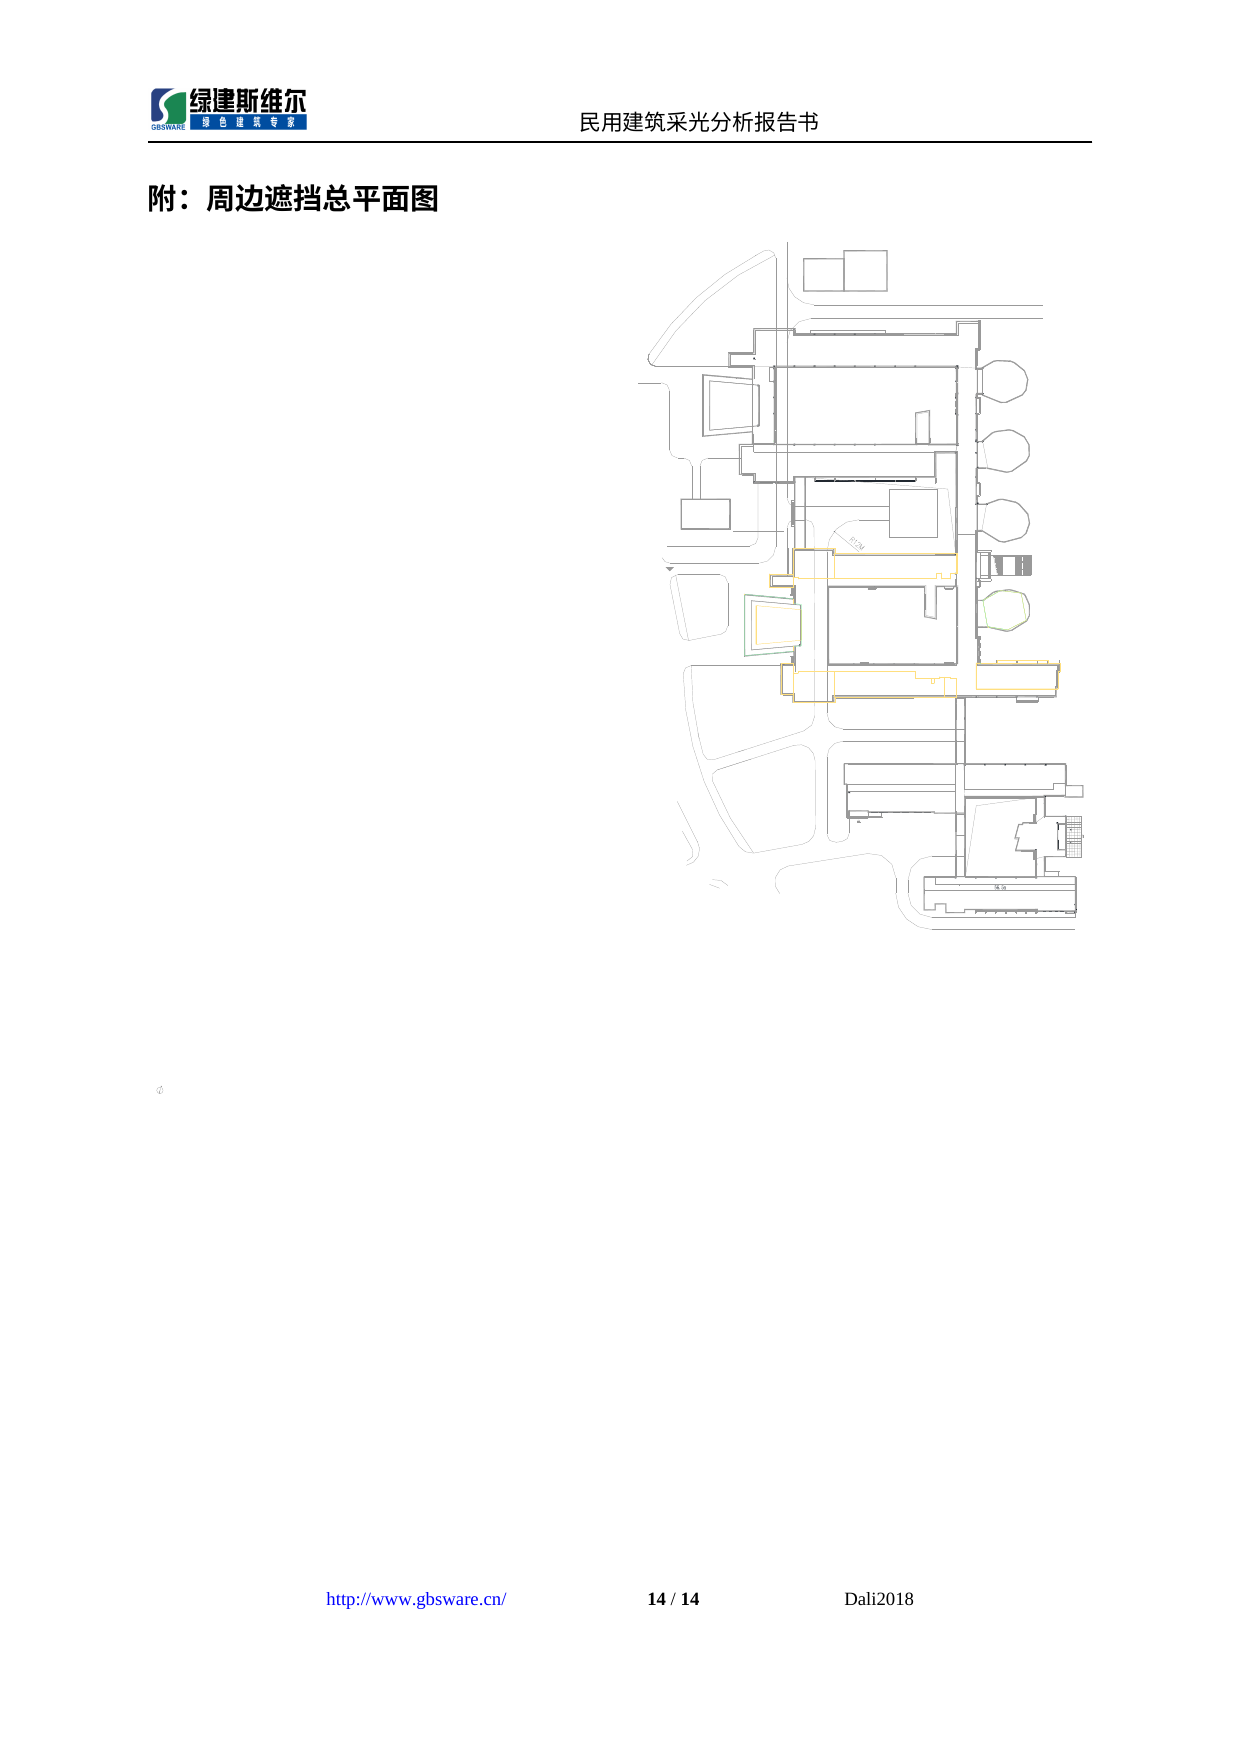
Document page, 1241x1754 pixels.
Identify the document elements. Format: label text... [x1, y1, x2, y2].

picture [155, 240, 1085, 1096]
picture [147, 88, 308, 131]
text 附：周边遮挡总平面图 [148, 164, 1092, 229]
